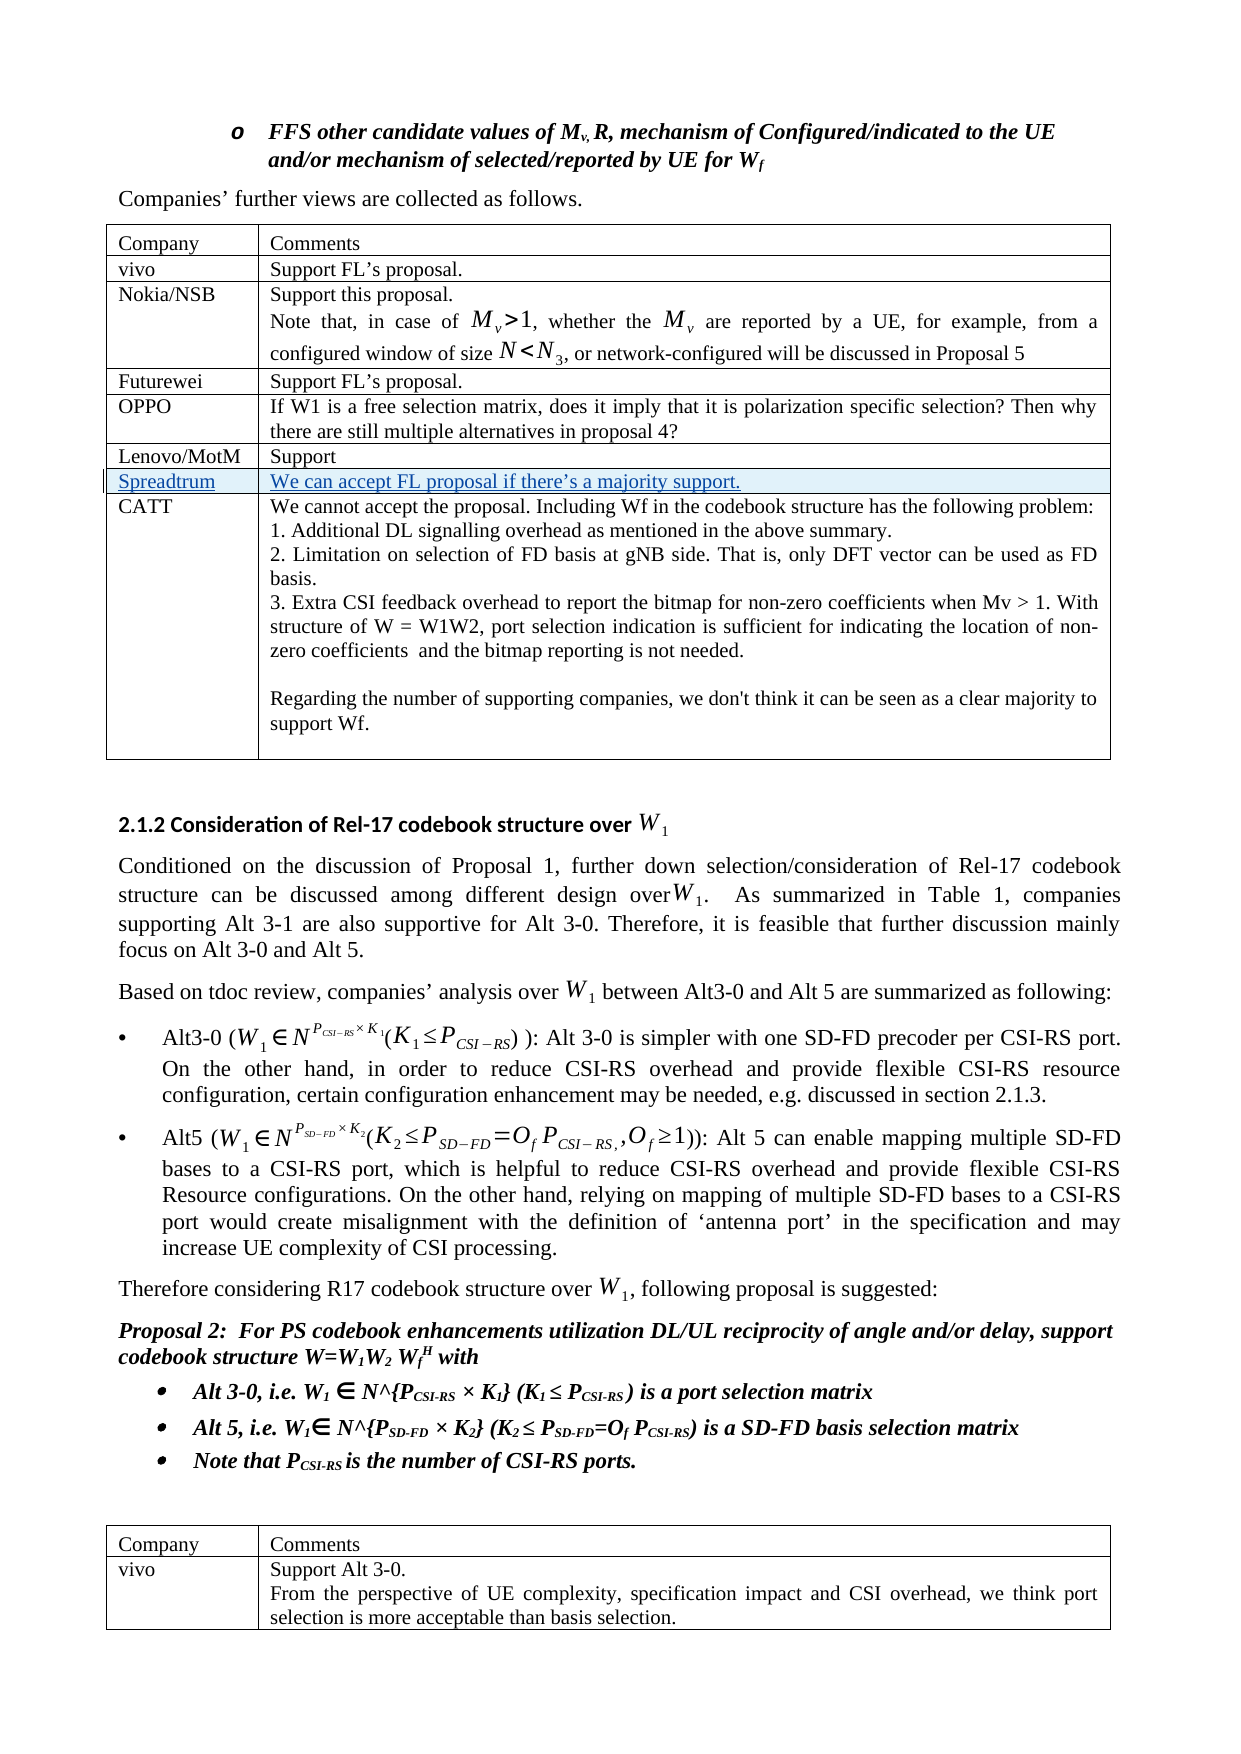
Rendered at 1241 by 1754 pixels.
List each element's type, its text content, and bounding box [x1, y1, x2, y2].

table_cell Support [259, 444, 1110, 468]
table_header Company [107, 1526, 258, 1556]
table_cell Support FL’s proposal. [259, 256, 1110, 281]
list Note that PCSI-RS is the number of CSI-RS ports. [156, 1447, 1122, 1473]
table_cell Nokia/NSB [107, 282, 258, 368]
table_cell Futurewei [107, 369, 258, 393]
table_header Company [107, 225, 258, 255]
table_cell vivo [107, 1557, 258, 1629]
table_cell OPPO [107, 395, 258, 443]
table_header Comments [259, 225, 1110, 255]
text Companies’ further views are collected as follows. [118, 185, 1122, 212]
text Therefore considering R17 codebook structure over , following proposal is suggested: [118, 1273, 1122, 1304]
table_cell vivo [107, 256, 258, 281]
list FFS other candidate values of Mv, R, mechanism of Configured/indicated to the UE and/or mechanism of selected/reported by UE for Wf [231, 118, 1122, 173]
table_cell Support FL’s proposal. [259, 369, 1110, 393]
list Alt 5, i.e. W1∈ N^{PSD-FD × K2} (K2 ≤ PSD-FD=Of PCSI-RS) is a SD-FD basis selection matrix [156, 1411, 1122, 1442]
list Alt3-0 (() ): Alt 3-0 is simpler with one SD-FD precoder per CSI-RS port. On the other hand, in order to reduce CSI-RS overhead and provide flexible CSI-RS resource configuration, certain configuration enhancement may be needed, e.g. discussed in section 2.1.3. [118, 1019, 1122, 1107]
table_cell Support this proposal. Note that, in case of , whether the are reported by a UE, for example, from a configured window of size , or network-configured will be discussed in Proposal 5 [259, 282, 1110, 368]
table_cell If W1 is a free selection matrix, does it imply that it is polarization specific selection? Then why there are still multiple alternatives in proposal 4? [259, 395, 1110, 443]
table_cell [259, 1557, 1110, 1629]
text Conditioned on the discussion of Proposal 1, further down selection/consideration of Rel-17 codebook structure can be discussed among different design over. As summarized in Table 1, companies supporting Alt 3-1 are also supportive for Alt 3-0. Therefore, it is feasible that further discussion mainly focus on Alt 3-0 and Alt 5. [118, 852, 1122, 963]
table_cell CATT [107, 494, 258, 758]
text Based on tdoc review, companies’ analysis over between Alt3-0 and Alt 5 are summarized as following: [118, 975, 1122, 1007]
table_cell Lenovo/MotM [107, 444, 258, 468]
subtitle 2.1.2 Consideration of Rel-17 codebook structure over [118, 809, 1122, 840]
list Proposal 2: For PS codebook enhancements utilization DL/UL reciprocity of angle and/or delay, support codebook structure W=W1W2 WfH with [118, 1317, 1122, 1369]
list Alt5 (()): Alt 5 can enable mapping multiple SD-FD bases to a CSI-RS port, which is helpful to reduce CSI-RS overhead and provide flexible CSI-RS Resource configurations. On the other hand, relying on mapping of multiple SD-FD bases to a CSI-RS port would create misalignment with the definition of ‘antenna port’ in the specification and may increase UE complexity of CSI processing. [118, 1120, 1122, 1261]
list Alt 3-0, i.e. W1 ∈ N^{PCSI-RS × K1} (K1 ≤ PCSI-RS ) is a port selection matrix [156, 1374, 1122, 1406]
table_header Comments [259, 1526, 1110, 1556]
table_cell We cannot accept the proposal. Including Wf in the codebook structure has the following problem: 1. Additional DL signalling overhead as mentioned in the above summary. 2. Limitation on selection of FD basis at gNB side. That is, only DFT vector can be used as FD basis. 3. Extra CSI feedback overhead to report the bitmap for non-zero coefficients when Mv > 1. With structure of W = W1W2, port selection indication is sufficient for indicating the location of non-zero coefficients and the bitmap reporting is not needed. Regarding the number of supporting companies, we don't think it can be seen as a clear majority to support Wf. [259, 494, 1110, 758]
